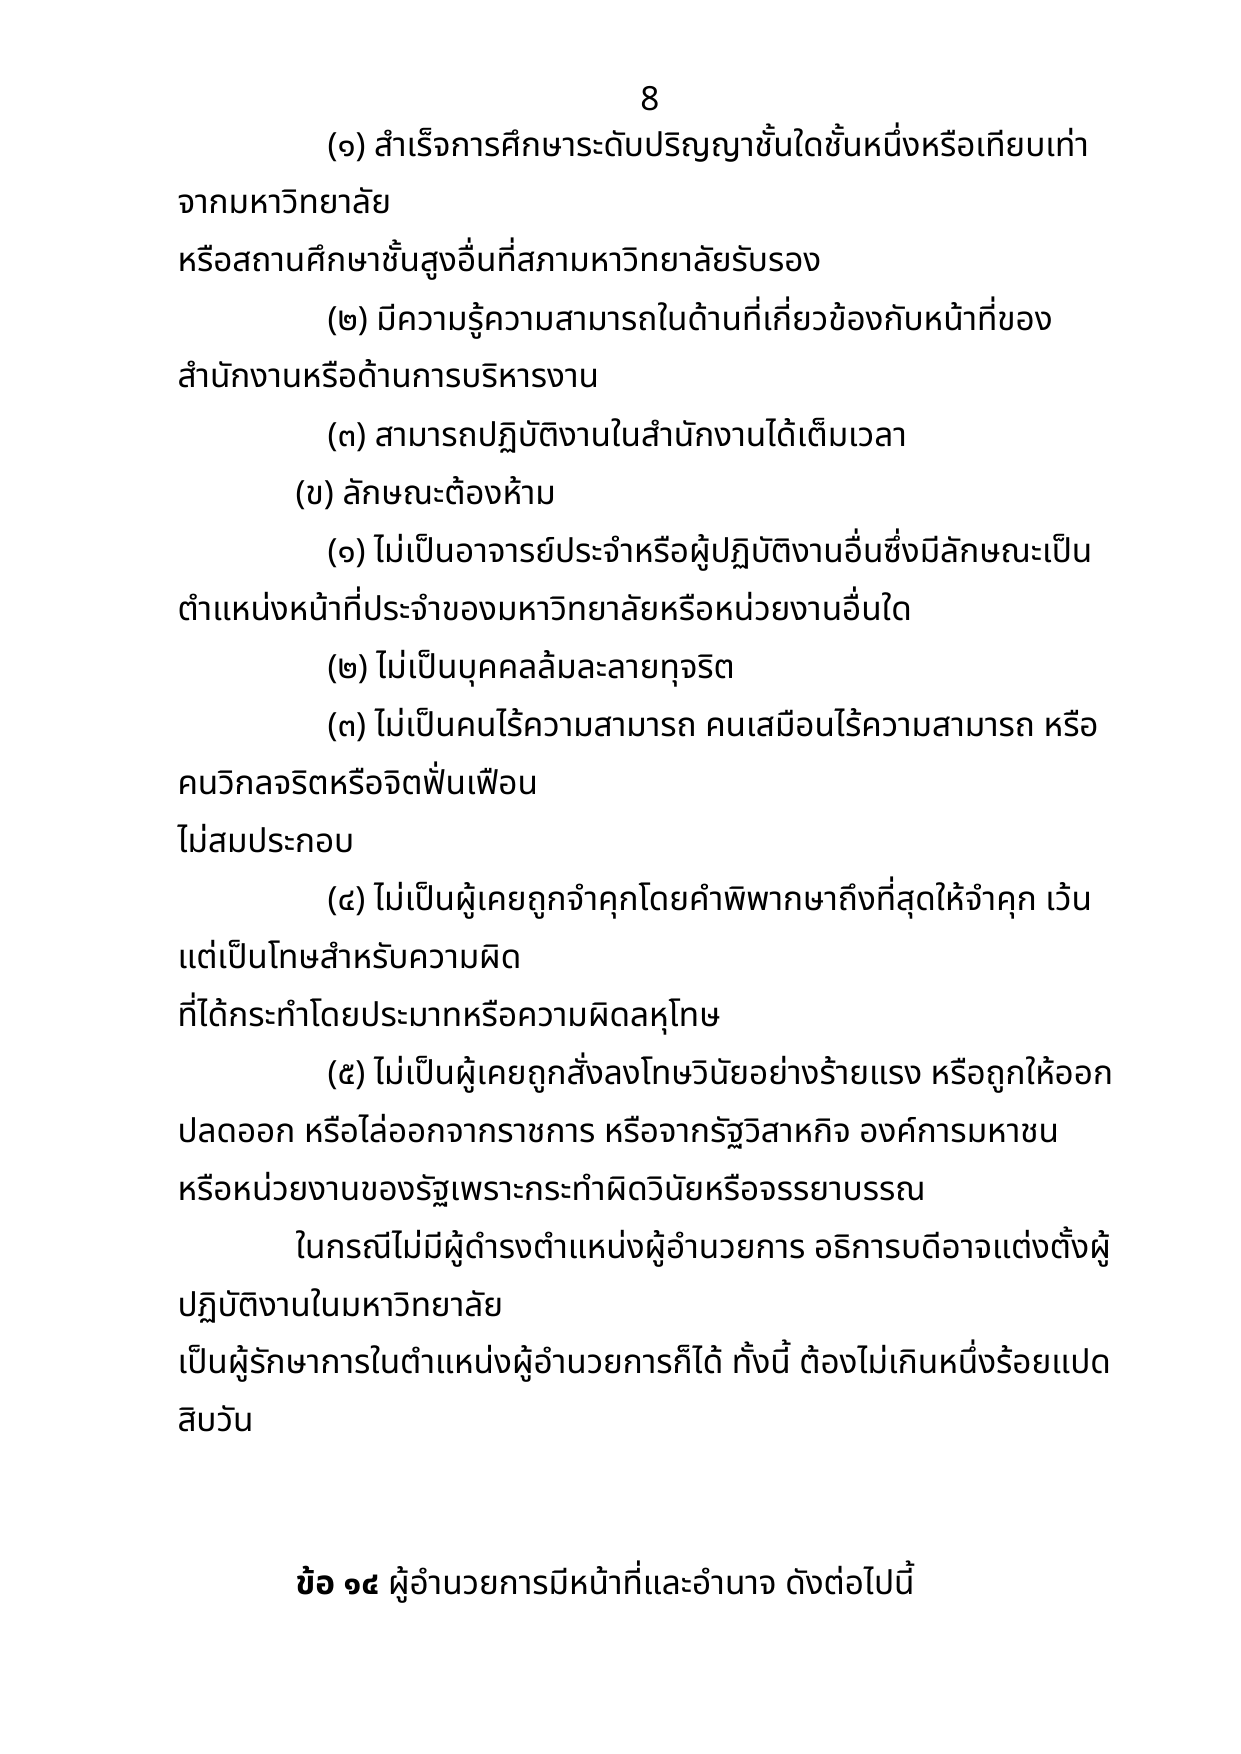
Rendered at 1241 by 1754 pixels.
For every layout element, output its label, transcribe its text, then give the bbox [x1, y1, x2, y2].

text (๒) มีความรู้ความสามารถในด้านที่เกี่ยวข้องกับหน้าที่ของสำนักงานหรือด้านการบริหารงาน [177, 294, 1122, 403]
text ในกรณีไม่มีผู้ดำรงตำแหน่งผู้อำนวยการ อธิการบดีอาจแต่งตั้งผู้ปฏิบัติงานในมหาวิทยาลัย เป็นผู้รักษาการในตำแหน่งผู้อำนวยการก็ได้ ทั้งนี้ ต้องไม่เกินหนึ่งร้อยแปดสิบวัน [177, 1223, 1122, 1447]
text (๑) สำเร็จการศึกษาระดับปริญญาชั้นใดชั้นหนึ่งหรือเทียบเท่าจากมหาวิทยาลัย หรือสถานศึกษาชั้นสูงอื่นที่สภามหาวิทยาลัยรับรอง [177, 120, 1122, 287]
text ข้อ ๑๔ ผู้อำนวยการมีหน้าที่และอำนาจ ดังต่อไปนี้ [177, 1559, 1122, 1609]
text (๔) ไม่เป็นผู้เคยถูกจำคุกโดยคำพิพากษาถึงที่สุดให้จำคุก เว้นแต่เป็นโทษสำหรับความผิด ที่ได้กระทำโดยประมาทหรือความผิดลหุโทษ [177, 875, 1122, 1041]
text (๕) ไม่เป็นผู้เคยถูกสั่งลงโทษวินัยอย่างร้ายแรง หรือถูกให้ออก ปลดออก หรือไล่ออกจากราชการ หรือจากรัฐวิสาหกิจ องค์การมหาชน หรือหน่วยงานของรัฐเพราะกระทำผิดวินัยหรือจรรยาบรรณ [177, 1049, 1122, 1215]
text (ข) ลักษณะต้องห้าม [177, 468, 1122, 519]
text (๓) สามารถปฏิบัติงานในสำนักงานได้เต็มเวลา [177, 410, 1122, 461]
text (๑) ไม่เป็นอาจารย์ประจำหรือผู้ปฏิบัติงานอื่นซึ่งมีลักษณะเป็นตำแหน่งหน้าที่ประจำของมหาวิทยาลัยหรือหน่วยงานอื่นใด [177, 527, 1122, 635]
text (๓) ไม่เป็นคนไร้ความสามารถ คนเสมือนไร้ความสามารถ หรือคนวิกลจริตหรือจิตฟั่นเฟือน ไม่สมประกอบ [177, 701, 1122, 867]
text (๒) ไม่เป็นบุคคลล้มละลายทุจริต [177, 643, 1122, 693]
